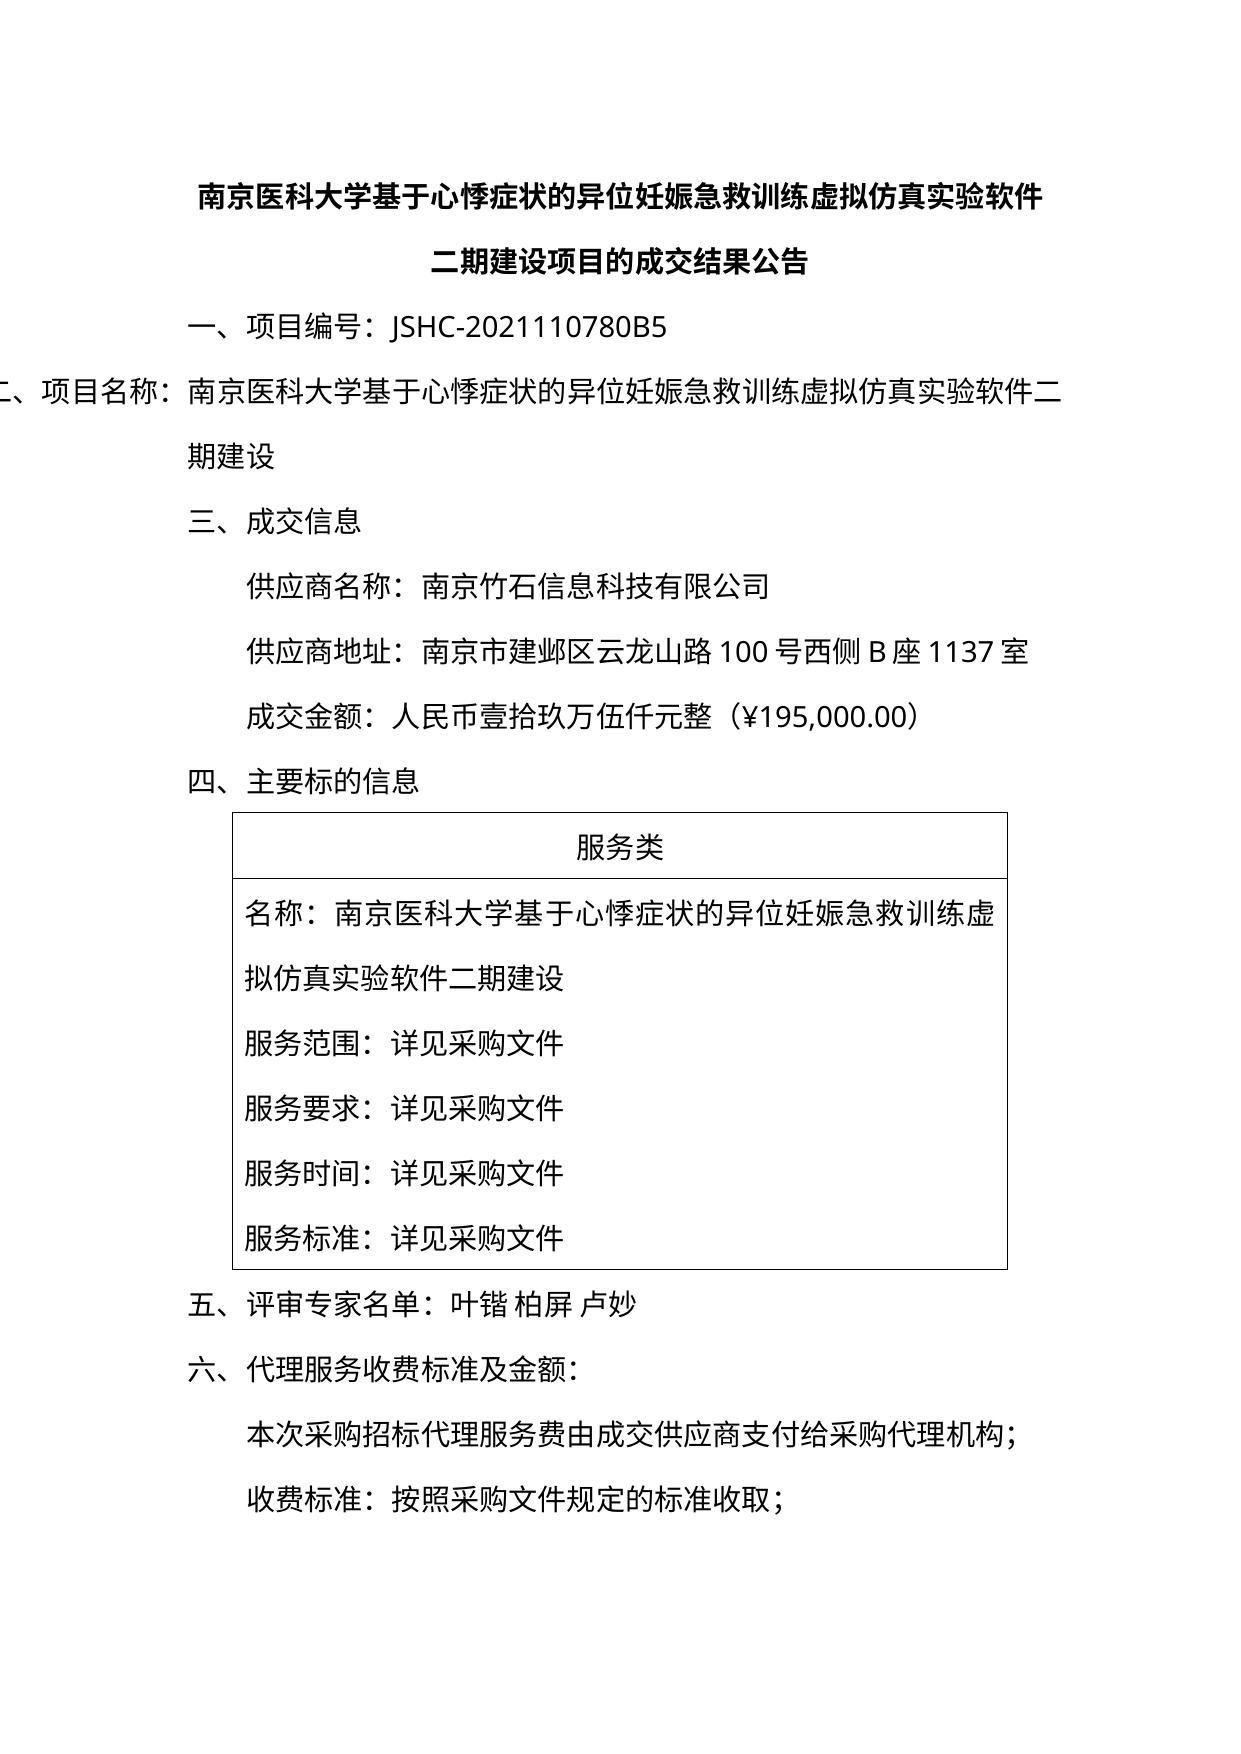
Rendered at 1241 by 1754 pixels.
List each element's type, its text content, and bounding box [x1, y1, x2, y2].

text 供应商地址：南京市建邺区云龙山路100号西侧B座1137室 [187, 617, 1053, 682]
subtitle 南京医科大学基于心悸症状的异位妊娠急救训练虚拟仿真实验软件二期建设项目的成交结果公告 [187, 162, 1053, 292]
text 五、评审专家名单：叶锴 柏屏 卢妙 [187, 1270, 1053, 1335]
text 二、项目名称：南京医科大学基于心悸症状的异位妊娠急救训练虚拟仿真实验软件二期建设 [0, 357, 1064, 487]
table_header 服务类 [233, 813, 1007, 878]
text 一、项目编号：JSHC-2021110780B5 [187, 292, 1053, 357]
text 六、代理服务收费标准及金额： [187, 1335, 1053, 1400]
text 成交金额：人民币壹拾玖万伍仟元整（¥195,000.00） [187, 682, 1053, 747]
text 收费标准：按照采购文件规定的标准收取； [187, 1465, 1053, 1530]
text 本次采购招标代理服务费由成交供应商支付给采购代理机构； [187, 1400, 1053, 1465]
text 供应商名称：南京竹石信息科技有限公司 [187, 552, 1053, 617]
table_cell 名称：南京医科大学基于心悸症状的异位妊娠急救训练虚拟仿真实验软件二期建设 服务范围：详见采购文件 服务要求：详见采购文件 服务时间：详见采购文件 服务标准：详见采购文件 [233, 879, 1007, 1269]
text 三、成交信息 [187, 487, 1053, 552]
text 四、主要标的信息 [187, 747, 1053, 812]
